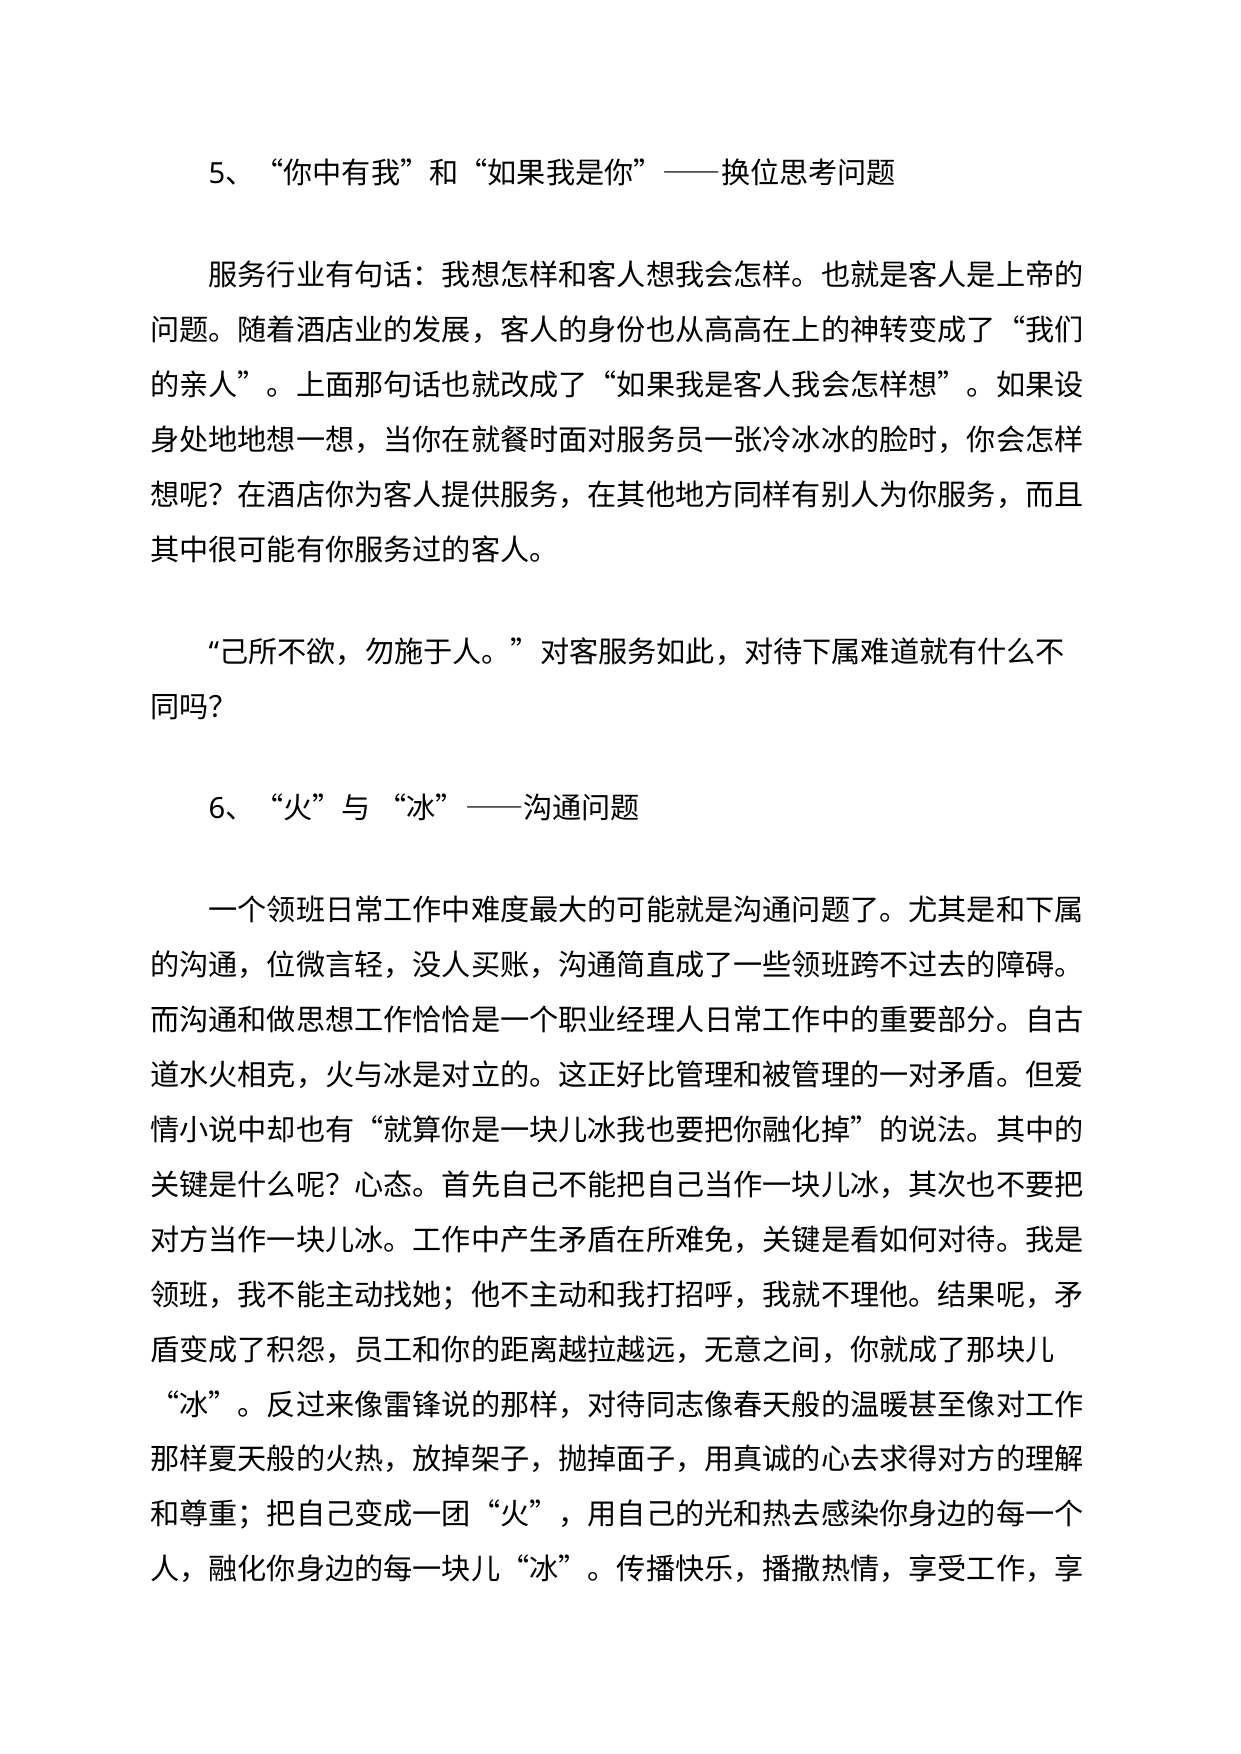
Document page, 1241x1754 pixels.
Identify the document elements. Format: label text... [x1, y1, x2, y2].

text 6、“火”与 “冰”——沟通问题 [150, 785, 1090, 827]
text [150, 887, 1090, 1588]
text “己所不欲，勿施于人。”对客服务如此，对待下属难道就有什么不同吗？ [150, 628, 1090, 726]
text 服务行业有句话：我想怎样和客人想我会怎样。也就是客人是上帝的问题。随着酒店业的发展，客人的身份也从高高在上的神转变成了“我们的亲人”。上面那句话也就改成了“如果我是客人我会怎样想”。如果设身处地地想一想，当你在就餐时面对服务员一张冷冰冰的脸时，你会怎样想呢？在酒店你为客人提供服务，在其他地方同样有别人为你服务，而且其中很可能有你服务过的客人。 [150, 252, 1090, 569]
text 5、“你中有我”和“如果我是你”——换位思考问题 [150, 150, 1090, 192]
